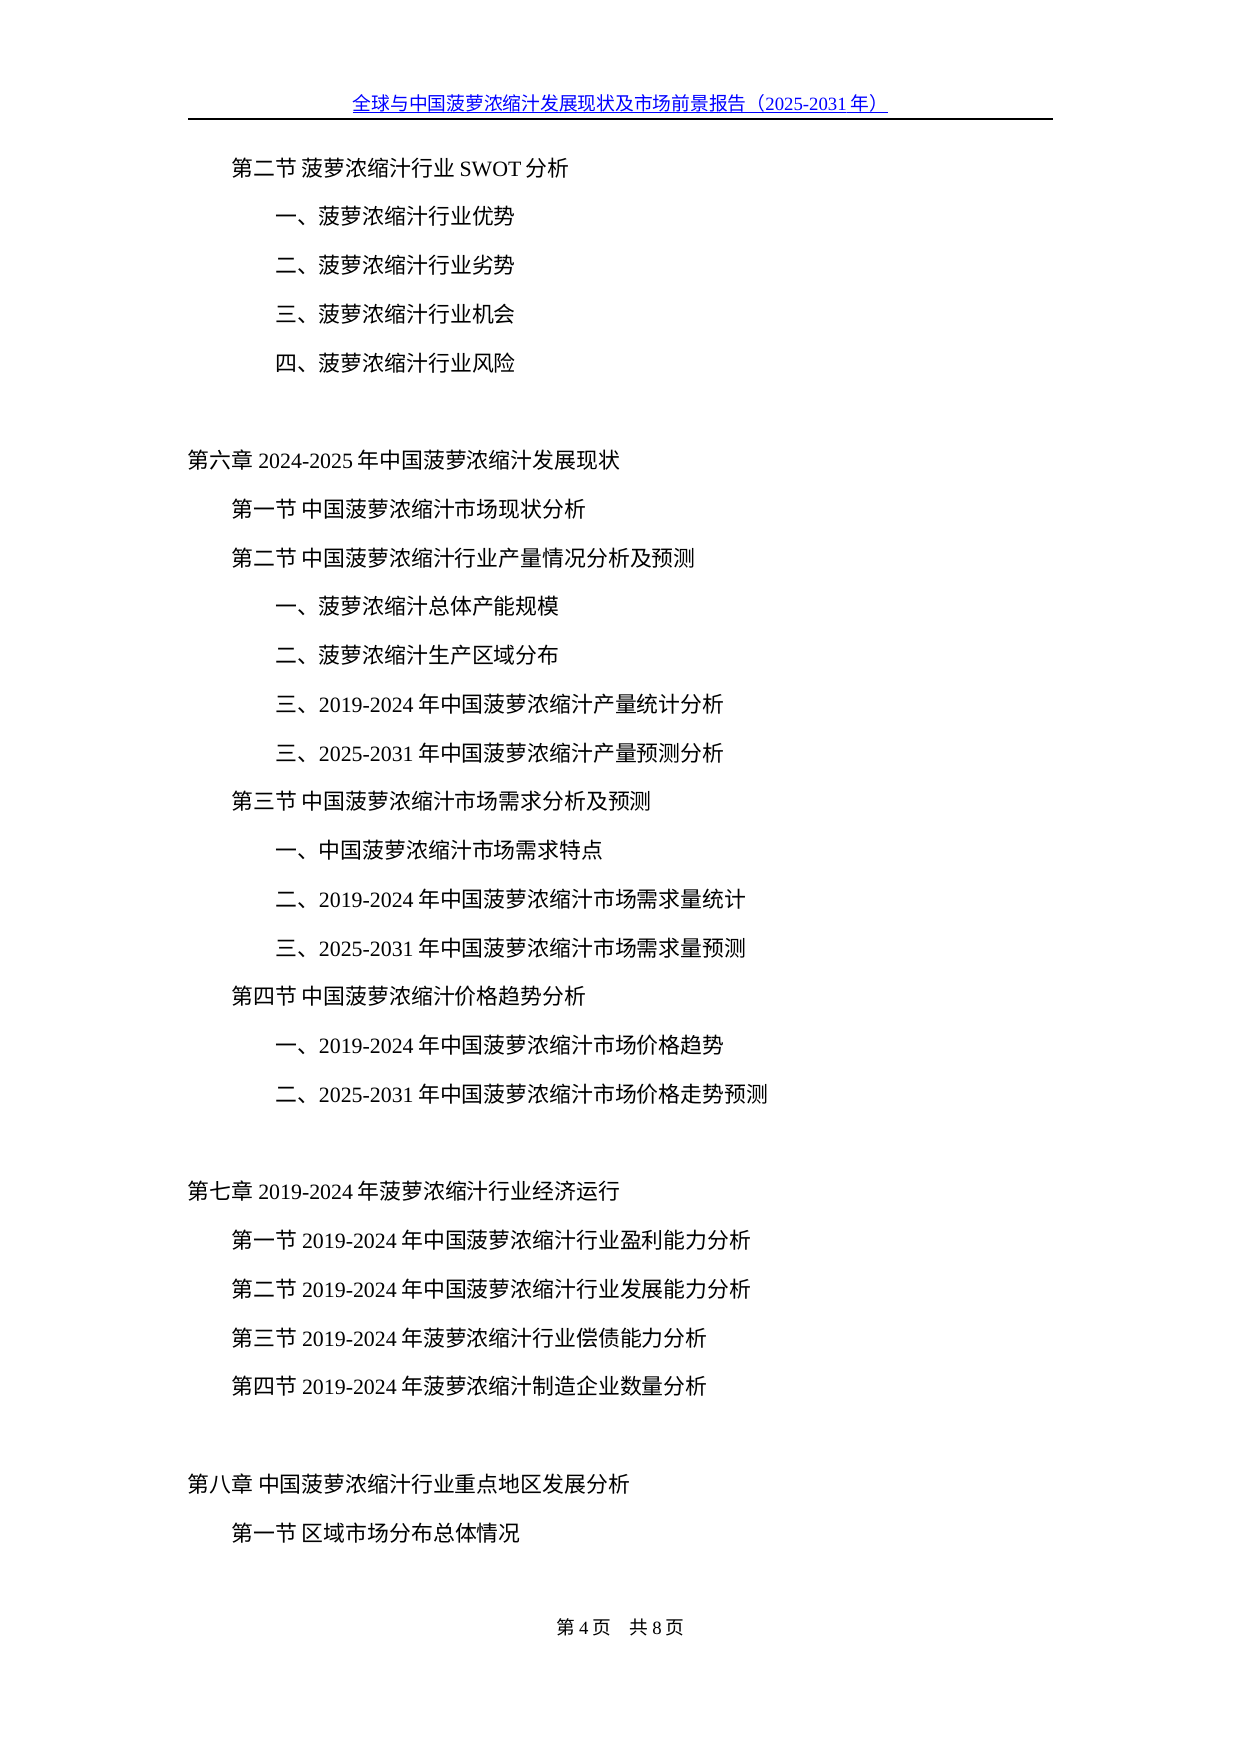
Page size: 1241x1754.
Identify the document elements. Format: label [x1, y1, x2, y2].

text [187, 150, 1053, 1548]
